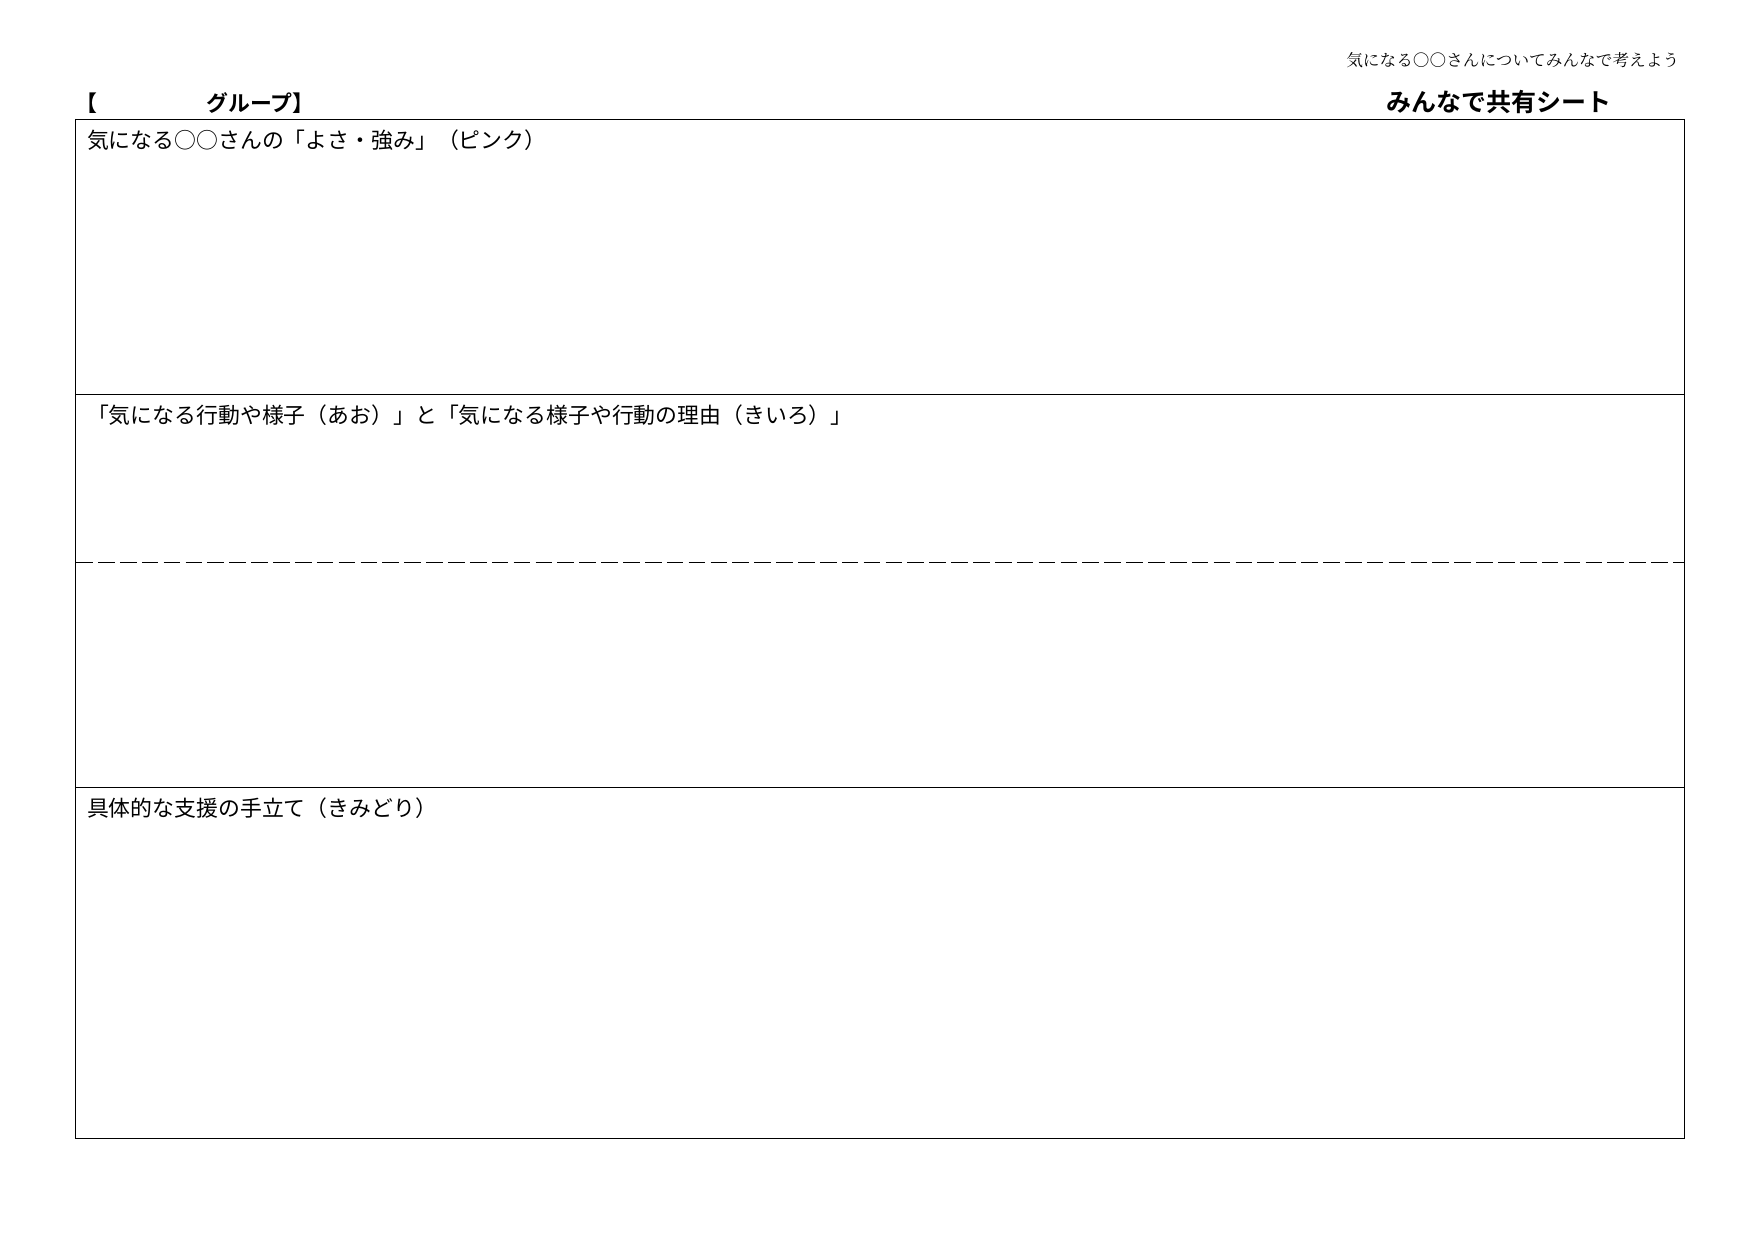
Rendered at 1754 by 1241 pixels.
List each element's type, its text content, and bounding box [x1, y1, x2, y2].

table_cell 具体的な支援の手立て（きみどり） [76, 788, 1684, 1138]
text 【 グループ】 みんなで共有シート [75, 82, 1679, 119]
table_cell 「気になる行動や様子（あお）」と「気になる様子や行動の理由（きいろ）」 [76, 395, 1684, 562]
table_header 気になる○○さんの「よさ・強み」（ピンク） [76, 120, 1684, 394]
table_cell [76, 562, 1684, 787]
